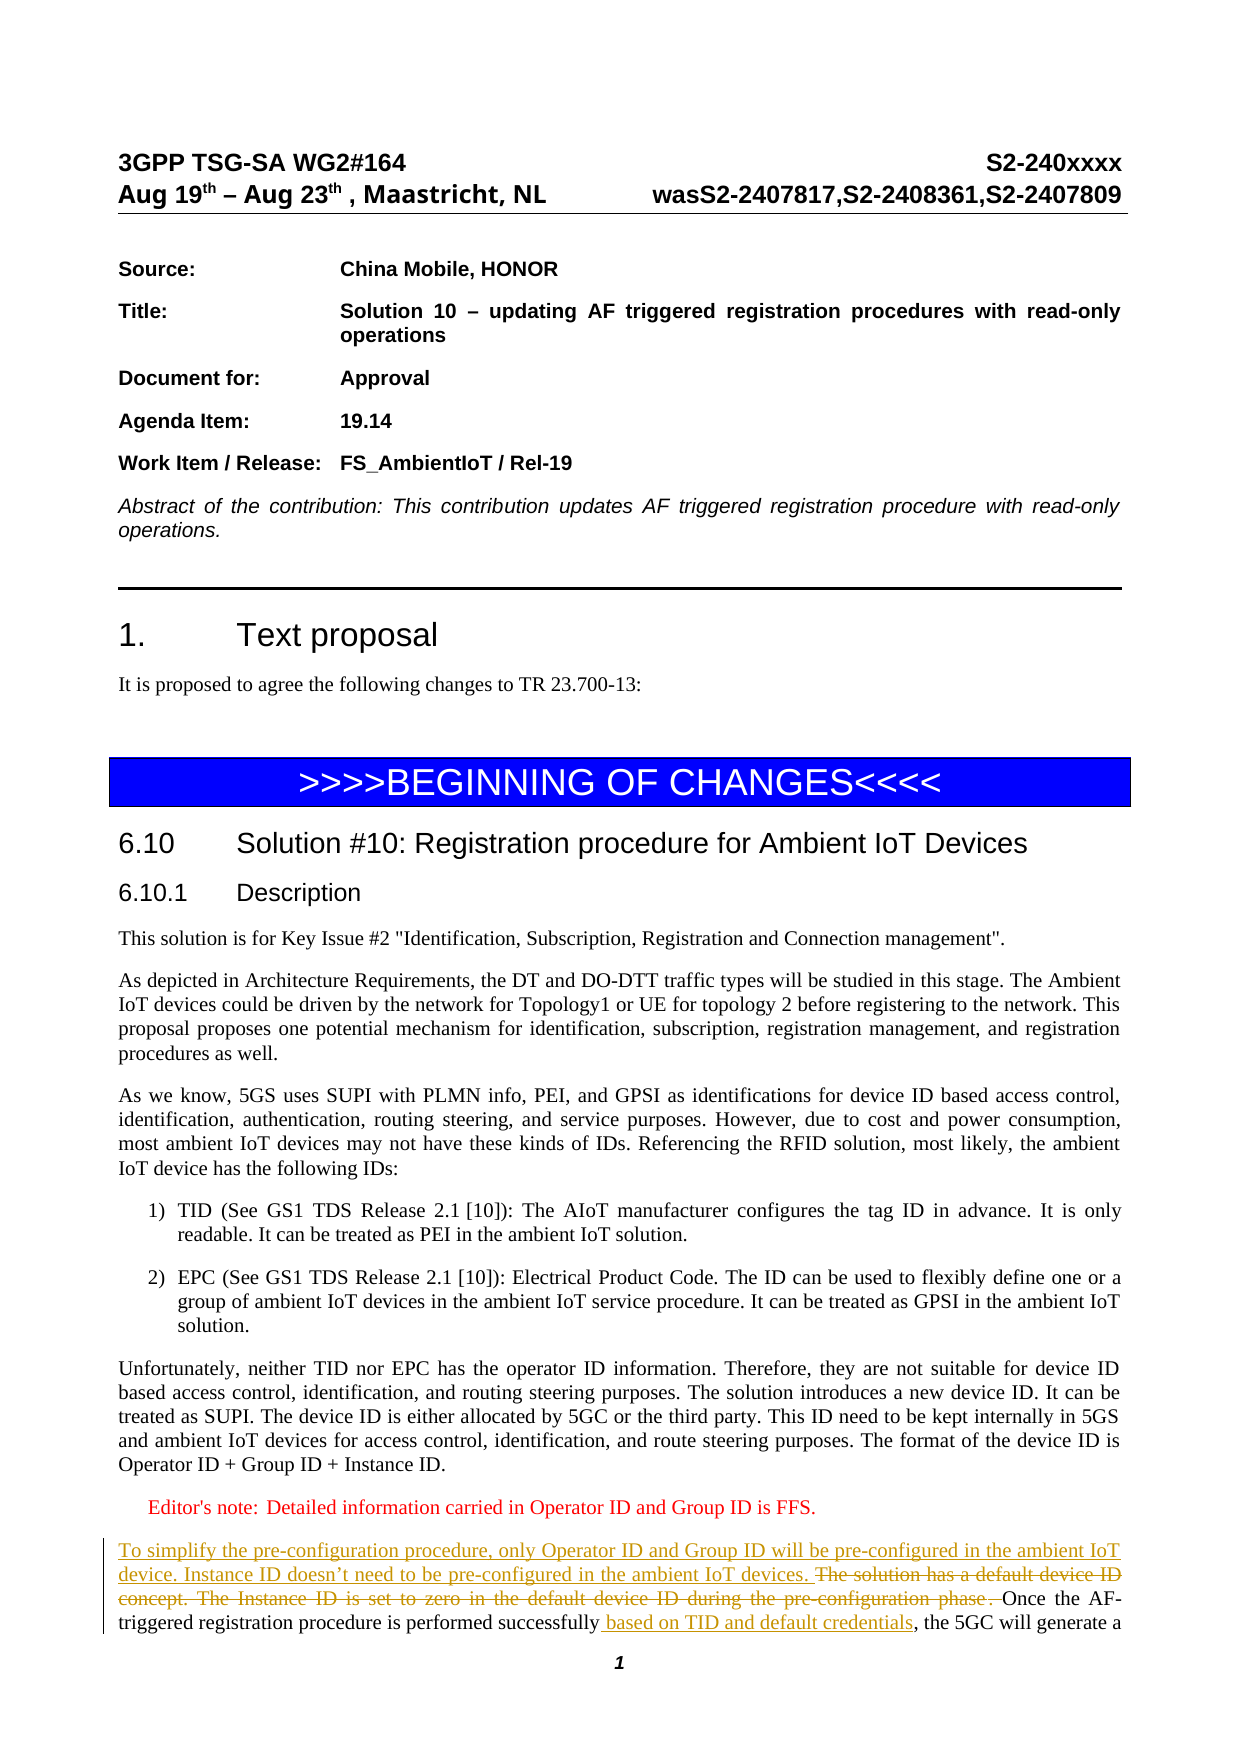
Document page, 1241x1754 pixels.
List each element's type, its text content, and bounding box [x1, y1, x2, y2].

text 2) EPC (See GS1 TDS Release 2.1 [10]): Electrical Product Code. The ID can be used to flexibly define one or a group of ambient IoT devices in the ambient IoT service procedure. It can be treated as GPSI in the ambient IoT solution. [148, 1265, 1122, 1337]
subtitle 6.10 Solution #10: Registration procedure for Ambient IoT Devices [118, 826, 1122, 859]
text Agenda Item: 19.14 [118, 408, 1122, 432]
text Work Item / Release: FS_AmbientIoT / Rel-19 [118, 451, 1122, 475]
text As we know, 5GS uses SUPI with PLMN info, PEI, and GPSI as identifications for device ID based access control, identification, authentication, routing steering, and service purposes. However, due to cost and power consumption, most ambient IoT devices may not have these kinds of IDs. Referencing the RFID solution, most likely, the ambient IoT device has the following IDs: [118, 1083, 1122, 1179]
subtitle 6.10.1 Description [118, 878, 1122, 907]
text Editor's note: Detailed information carried in Operator ID and Group ID is FFS. [148, 1495, 1122, 1519]
text Source: China Mobile, HONOR [118, 256, 1122, 280]
text Aug 19th – Aug 23th , Maastricht, NL wasS2-2407817,S2-2408361,S2-2407809 [118, 176, 1128, 213]
text It is proposed to agree the following changes to TR 23.700-13: [118, 672, 1122, 696]
text 3GPP TSG-SA WG2#164 S2-240xxxx [118, 148, 1128, 176]
text 1) TID (See GS1 TDS Release 2.1 [10]): The AIoT manufacturer configures the tag ID in advance. It is only readable. It can be treated as PEI in the ambient IoT solution. [148, 1198, 1122, 1246]
text >>>>BEGINNING OF CHANGES<<<< [110, 759, 1130, 806]
text Abstract of the contribution: This contribution updates AF triggered registration procedure with read-only operations. [118, 494, 1122, 542]
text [118, 1538, 1122, 1634]
text As depicted in Architecture Requirements, the DT and DO-DTT traffic types will be studied in this stage. The Ambient IoT devices could be driven by the network for Topology1 or UE for topology 2 before registering to the network. This proposal proposes one potential mechanism for identification, subscription, registration management, and registration procedures as well. [118, 968, 1122, 1064]
text Unfortunately, neither TID nor EPC has the operator ID information. Therefore, they are not suitable for device ID based access control, identification, and routing steering purposes. The solution introduces a new device ID. It can be treated as SUPI. The device ID is either allocated by 5GC or the third party. This ID need to be kept internally in 5GS and ambient IoT devices for access control, identification, and route steering purposes. The format of the device ID is Operator ID + Group ID + Instance ID. [118, 1356, 1122, 1476]
subtitle 1. Text proposal [118, 615, 1122, 653]
text Document for: Approval [118, 366, 1122, 390]
text This solution is for Key Issue #2 "Identification, Subscription, Registration and Connection management". [118, 925, 1122, 949]
text Title: Solution 10 – updating AF triggered registration procedures with read-only operations [118, 299, 1122, 347]
